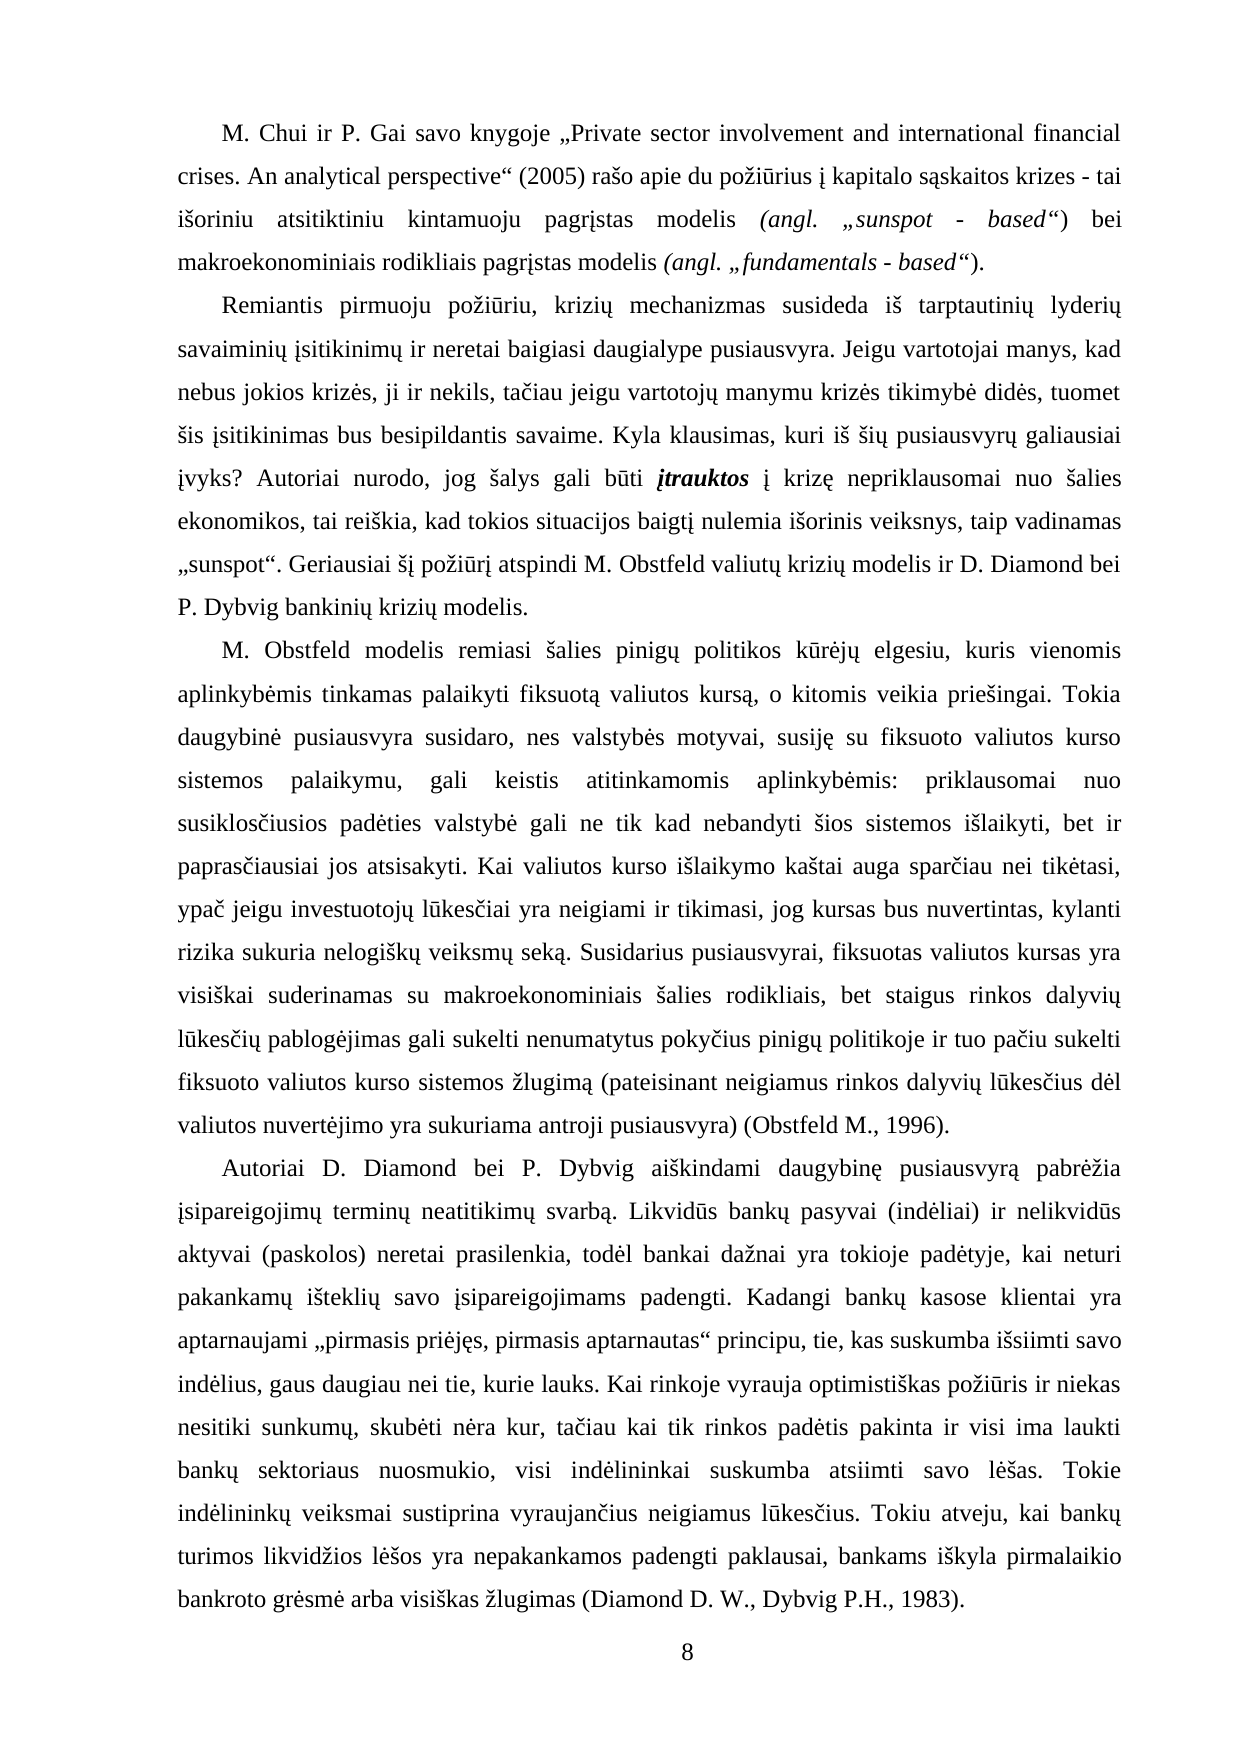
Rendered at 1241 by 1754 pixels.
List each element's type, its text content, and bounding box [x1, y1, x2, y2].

text Autoriai D. Diamond bei P. Dybvig aiškindami daugybinę pusiausvyrą pabrėžia įsipareigojimų terminų neatitikimų svarbą. Likvidūs bankų pasyvai (indėliai) ir nelikvidūs aktyvai (paskolos) neretai prasilenkia, todėl bankai dažnai yra tokioje padėtyje, kai neturi pakankamų išteklių savo įsipareigojimams padengti. Kadangi bankų kasose klientai yra aptarnaujami „pirmasis priėjęs, pirmasis aptarnautas“ principu, tie, kas suskumba išsiimti savo indėlius, gaus daugiau nei tie, kurie lauks. Kai rinkoje vyrauja optimistiškas požiūris ir niekas nesitiki sunkumų, skubėti nėra kur, tačiau kai tik rinkos padėtis pakinta ir visi ima laukti bankų sektoriaus nuosmukio, visi indėlininkai suskumba atsiimti savo lėšas. Tokie indėlininkų veiksmai sustiprina vyraujančius neigiamus lūkesčius. Tokiu atveju, kai bankų turimos likvidžios lėšos yra nepakankamos padengti paklausai, bankams iškyla pirmalaikio bankroto grėsmė arba visiškas žlugimas (Diamond D. W., Dybvig P.H., 1983). [177, 1153, 1122, 1613]
text Remiantis pirmuoju požiūriu, krizių mechanizmas susideda iš tarptautinių lyderių savaiminių įsitikinimų ir neretai baigiasi daugialype pusiausvyra. Jeigu vartotojai manys, kad nebus jokios krizės, ji ir nekils, tačiau jeigu vartotojų manymu krizės tikimybė didės, tuomet šis įsitikinimas bus besipildantis savaime. Kyla klausimas, kuri iš šių pusiausvyrų galiausiai įvyks? Autoriai nurodo, jog šalys gali būti įtrauktos į krizę nepriklausomai nuo šalies ekonomikos, tai reiškia, kad tokios situacijos baigtį nulemia išorinis veiksnys, taip vadinamas „sunspot“. Geriausiai šį požiūrį atspindi M. Obstfeld valiutų krizių modelis ir D. Diamond bei P. Dybvig bankinių krizių modelis. [177, 291, 1122, 621]
text M. Obstfeld modelis remiasi šalies pinigų politikos kūrėjų elgesiu, kuris vienomis aplinkybėmis tinkamas palaikyti fiksuotą valiutos kursą, o kitomis veikia priešingai. Tokia daugybinė pusiausvyra susidaro, nes valstybės motyvai, susiję su fiksuoto valiutos kurso sistemos palaikymu, gali keistis atitinkamomis aplinkybėmis: priklausomai nuo susiklosčiusios padėties valstybė gali ne tik kad nebandyti šios sistemos išlaikyti, bet ir paprasčiausiai jos atsisakyti. Kai valiutos kurso išlaikymo kaštai auga sparčiau nei tikėtasi, ypač jeigu investuotojų lūkesčiai yra neigiami ir tikimasi, jog kursas bus nuvertintas, kylanti rizika sukuria nelogiškų veiksmų seką. Susidarius pusiausvyrai, fiksuotas valiutos kursas yra visiškai suderinamas su makroekonominiais šalies rodikliais, bet staigus rinkos dalyvių lūkesčių pablogėjimas gali sukelti nenumatytus pokyčius pinigų politikoje ir tuo pačiu sukelti fiksuoto valiutos kurso sistemos žlugimą (pateisinant neigiamus rinkos dalyvių lūkesčius dėl valiutos nuvertėjimo yra sukuriama antroji pusiausvyra) (Obstfeld M., 1996). [177, 636, 1122, 1139]
text M. Chui ir P. Gai savo knygoje „Private sector involvement and international financial crises. An analytical perspective“ (2005) rašo apie du požiūrius į kapitalo sąskaitos krizes - tai išoriniu atsitiktiniu kintamuoju pagrįstas modelis (angl. „sunspot - based“) bei makroekonominiais rodikliais pagrįstas modelis (angl. „fundamentals - based“). [177, 118, 1122, 276]
